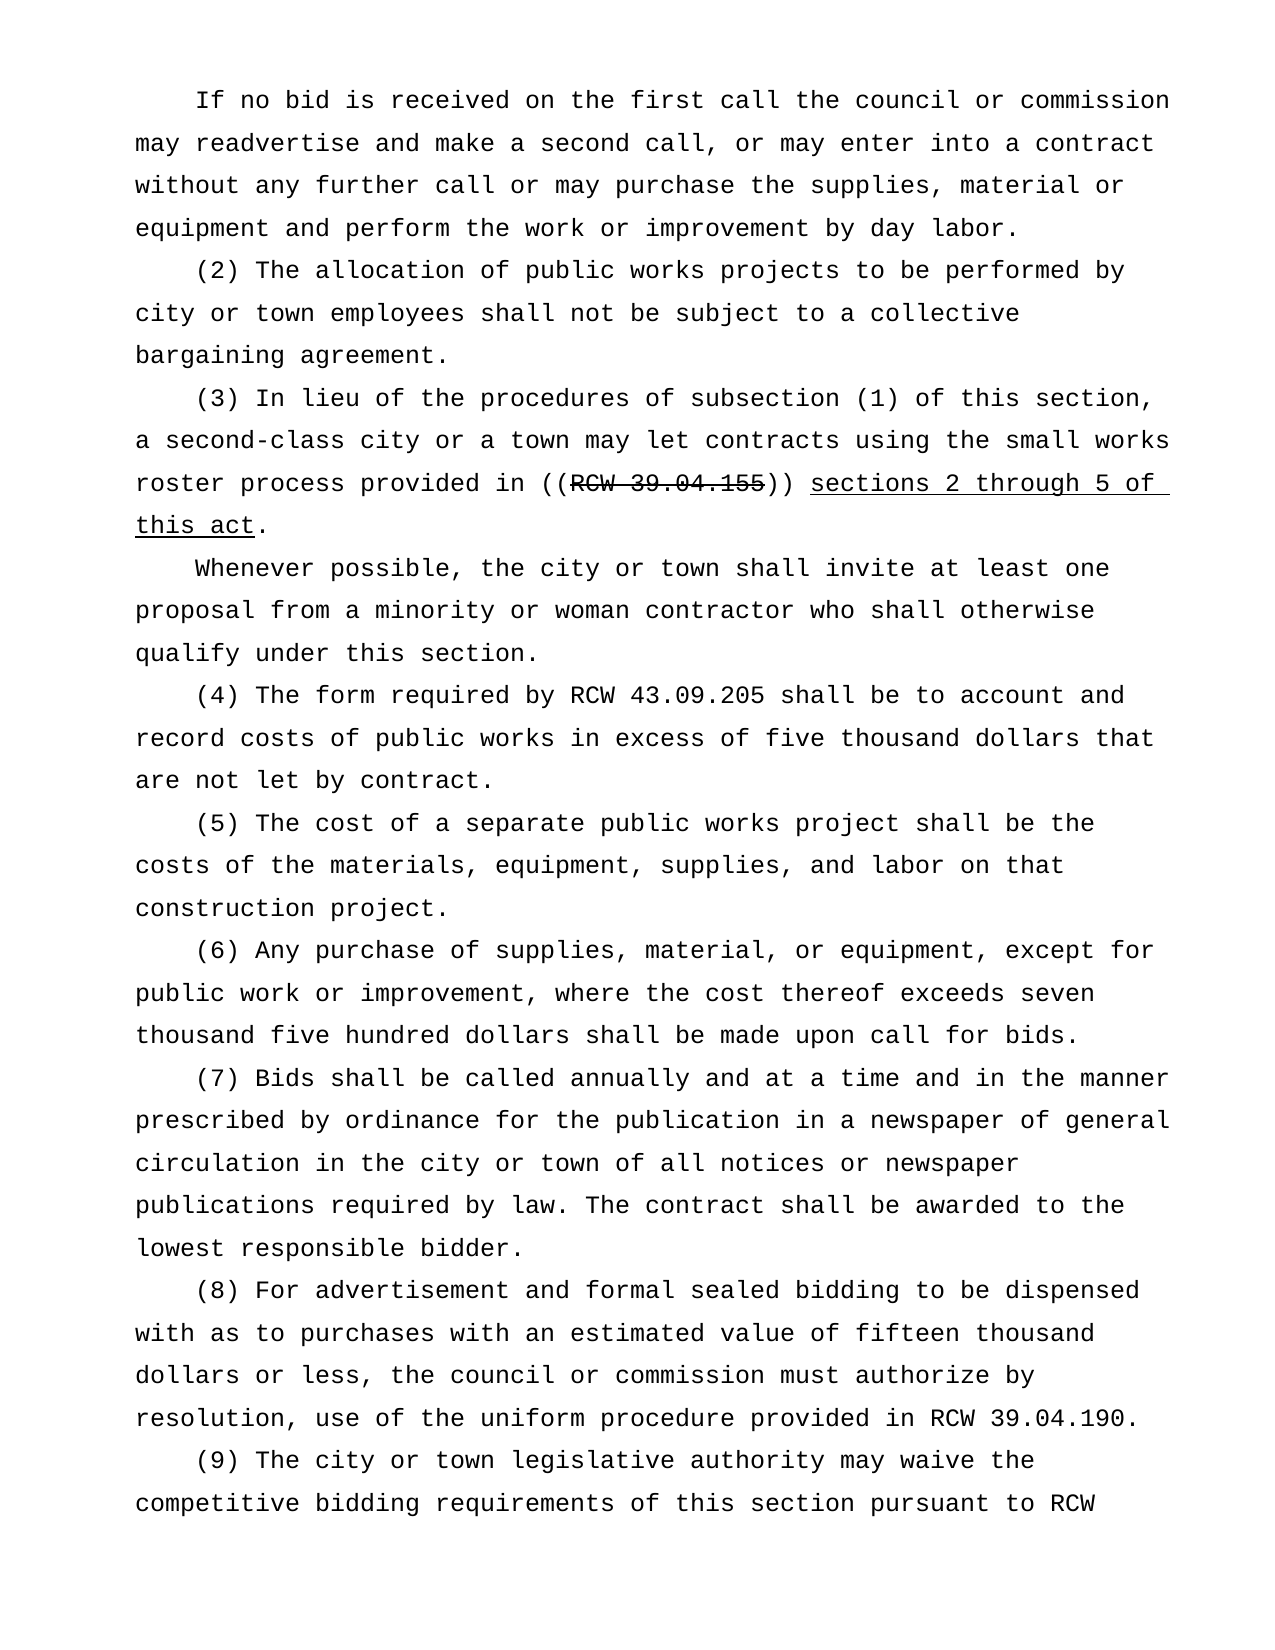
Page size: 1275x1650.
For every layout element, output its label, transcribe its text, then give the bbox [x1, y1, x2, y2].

text (7) Bids shall be called annually and at a time and in the manner prescribed by ordinance for the publication in a newspaper of general circulation in the city or town of all notices or newspaper publications required by law. The contract shall be awarded to the lowest responsible bidder. [135, 1052, 1170, 1265]
text Whenever possible, the city or town shall invite at least one proposal from a minority or woman contractor who shall otherwise qualify under this section. [135, 542, 1170, 670]
text (6) Any purchase of supplies, material, or equipment, except for public work or improvement, where the cost thereof exceeds seven thousand five hundred dollars shall be made upon call for bids. [135, 925, 1170, 1052]
text (8) For advertisement and formal sealed bidding to be dispensed with as to purchases with an estimated value of fifteen thousand dollars or less, the council or commission must authorize by resolution, use of the uniform procedure provided in RCW 39.04.190. [135, 1265, 1170, 1435]
text If no bid is received on the first call the council or commission may readvertise and make a second call, or may enter into a contract without any further call or may purchase the supplies, material or equipment and perform the work or improvement by day labor. [135, 75, 1170, 245]
text (2) The allocation of public works projects to be performed by city or town employees shall not be subject to a collective bargaining agreement. [135, 245, 1170, 372]
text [135, 1435, 1170, 1520]
text (4) The form required by RCW 43.09.205 shall be to account and record costs of public works in excess of five thousand dollars that are not let by contract. [135, 670, 1170, 797]
text (5) The cost of a separate public works project shall be the costs of the materials, equipment, supplies, and labor on that construction project. [135, 797, 1170, 925]
text (3) In lieu of the procedures of subsection (1) of this section, a second-class city or a town may let contracts using the small works roster process provided in ((RCW 39.04.155)) sections 2 through 5 of this act. [135, 372, 1170, 542]
